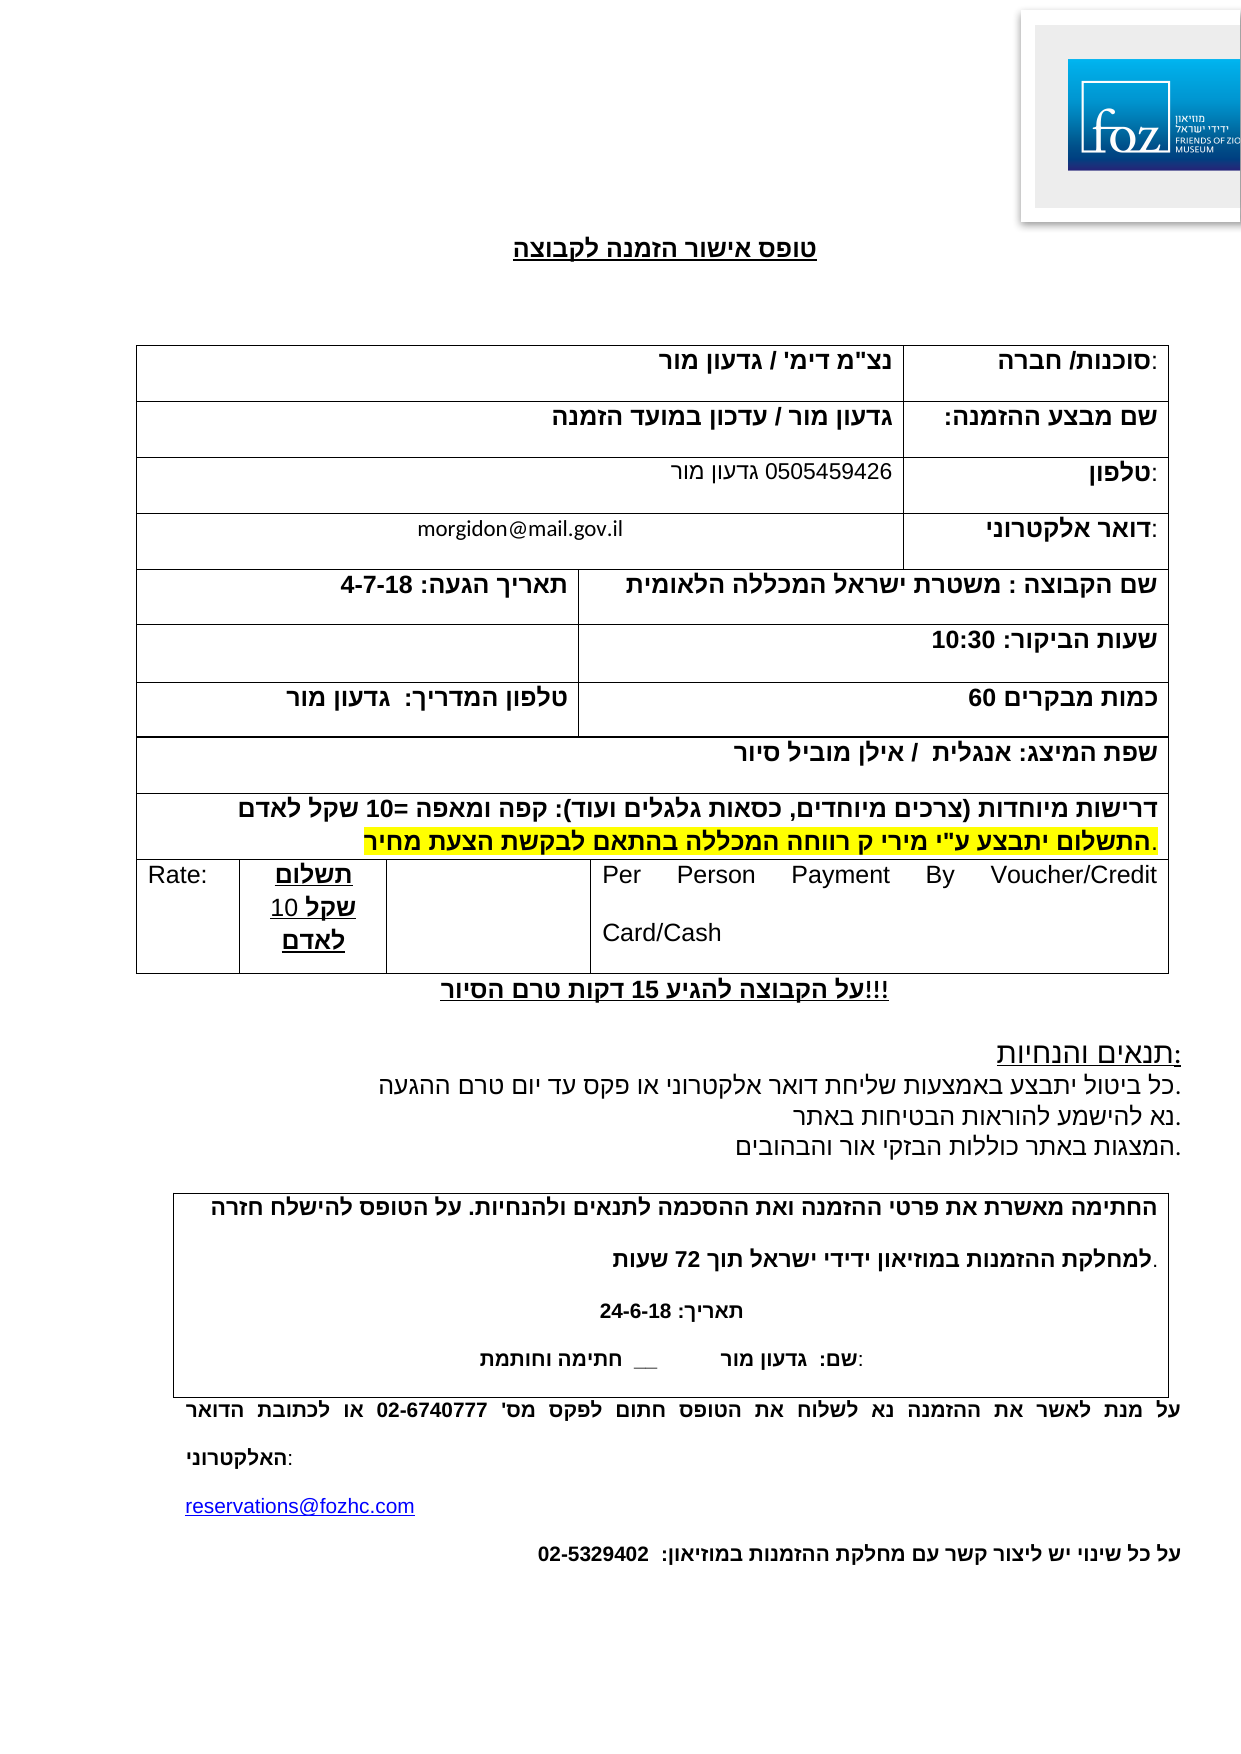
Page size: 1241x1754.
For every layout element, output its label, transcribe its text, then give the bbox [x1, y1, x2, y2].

table_cell דרישות מיוחדות (צרכים מיוחדים, כסאות גלגלים ועוד): קפה ומאפה =10 שקל לאדם התשלום יתבצע ע"י מירי ק רווחה המכללה בהתאם לבקשת הצעת מחיר. [137, 794, 1168, 859]
table_cell דואר אלקטרוני: [904, 514, 1168, 569]
table_cell גדעון מור / עדכון במועד הזמנה [137, 402, 903, 457]
table_cell טלפון: [904, 458, 1168, 513]
table_header נצ"מ דימ' / גדעון מור [137, 346, 903, 401]
text תנאים והנחיות: [148, 1035, 1181, 1070]
table_cell כמות מבקרים 60 [579, 683, 1168, 736]
table_cell טלפון המדריך: גדעון מור [137, 683, 578, 736]
table_cell תשלום 10 שקל לאדם [240, 860, 386, 973]
table_cell [137, 625, 578, 682]
text על הקבוצה להגיע 15 דקות טרם הסיור!!! [148, 974, 1181, 1004]
text כל ביטול יתבצע באמצעות שליחת דואר אלקטרוני או פקס עד יום טרם ההגעה. [148, 1070, 1181, 1101]
text על מנת לאשר את ההזמנה נא לשלוח את הטופס חתום לפקס מס' 02-6740777 או לכתובת הדואר האלקטרוני: [185, 1398, 1181, 1470]
table_header החתימה מאשרת את פרטי ההזמנה ואת ההסכמה לתנאים ולהנחיות. על הטופס להישלח חזרה למחלקת ההזמנות במוזיאון ידידי ישראל תוך 72 שעות. תאריך: 24-6-18 שם: גדעון מור __ חתימה וחותמת: [174, 1194, 1168, 1397]
text המצגות באתר כוללות הבזקי אור והבהובים. [148, 1131, 1181, 1162]
table_cell Rate: [137, 860, 239, 973]
text reservations@fozhc.com [185, 1494, 1181, 1518]
table_cell morgidon@mail.gov.il [137, 514, 903, 569]
table_cell 0505459426 גדעון מור [137, 458, 903, 513]
table_cell תאריך הגעה: 4-7-18 [137, 570, 578, 623]
picture [1035, 25, 1241, 208]
text טופס אישור הזמנה לקבוצה [148, 234, 1181, 263]
table_cell שעות הביקור: 10:30 [579, 625, 1168, 682]
table_cell Per Person Payment By Voucher/Credit Card/Cash [591, 860, 1168, 973]
table_cell שפת המיצג: אנגלית / אילן מוביל סיור [137, 738, 1168, 792]
text על כל שינוי יש ליצור קשר עם מחלקת ההזמנות במוזיאון: 02-5329402 [185, 1542, 1181, 1566]
table_cell [387, 860, 590, 973]
table_cell שם הקבוצה : משטרת ישראל המכללה הלאומית [579, 570, 1168, 623]
table_header סוכנות/ חברה: [904, 346, 1168, 401]
table_cell שם מבצע ההזמנה: [904, 402, 1168, 457]
text נא להישמע להוראות הבטיחות באתר. [148, 1101, 1181, 1131]
